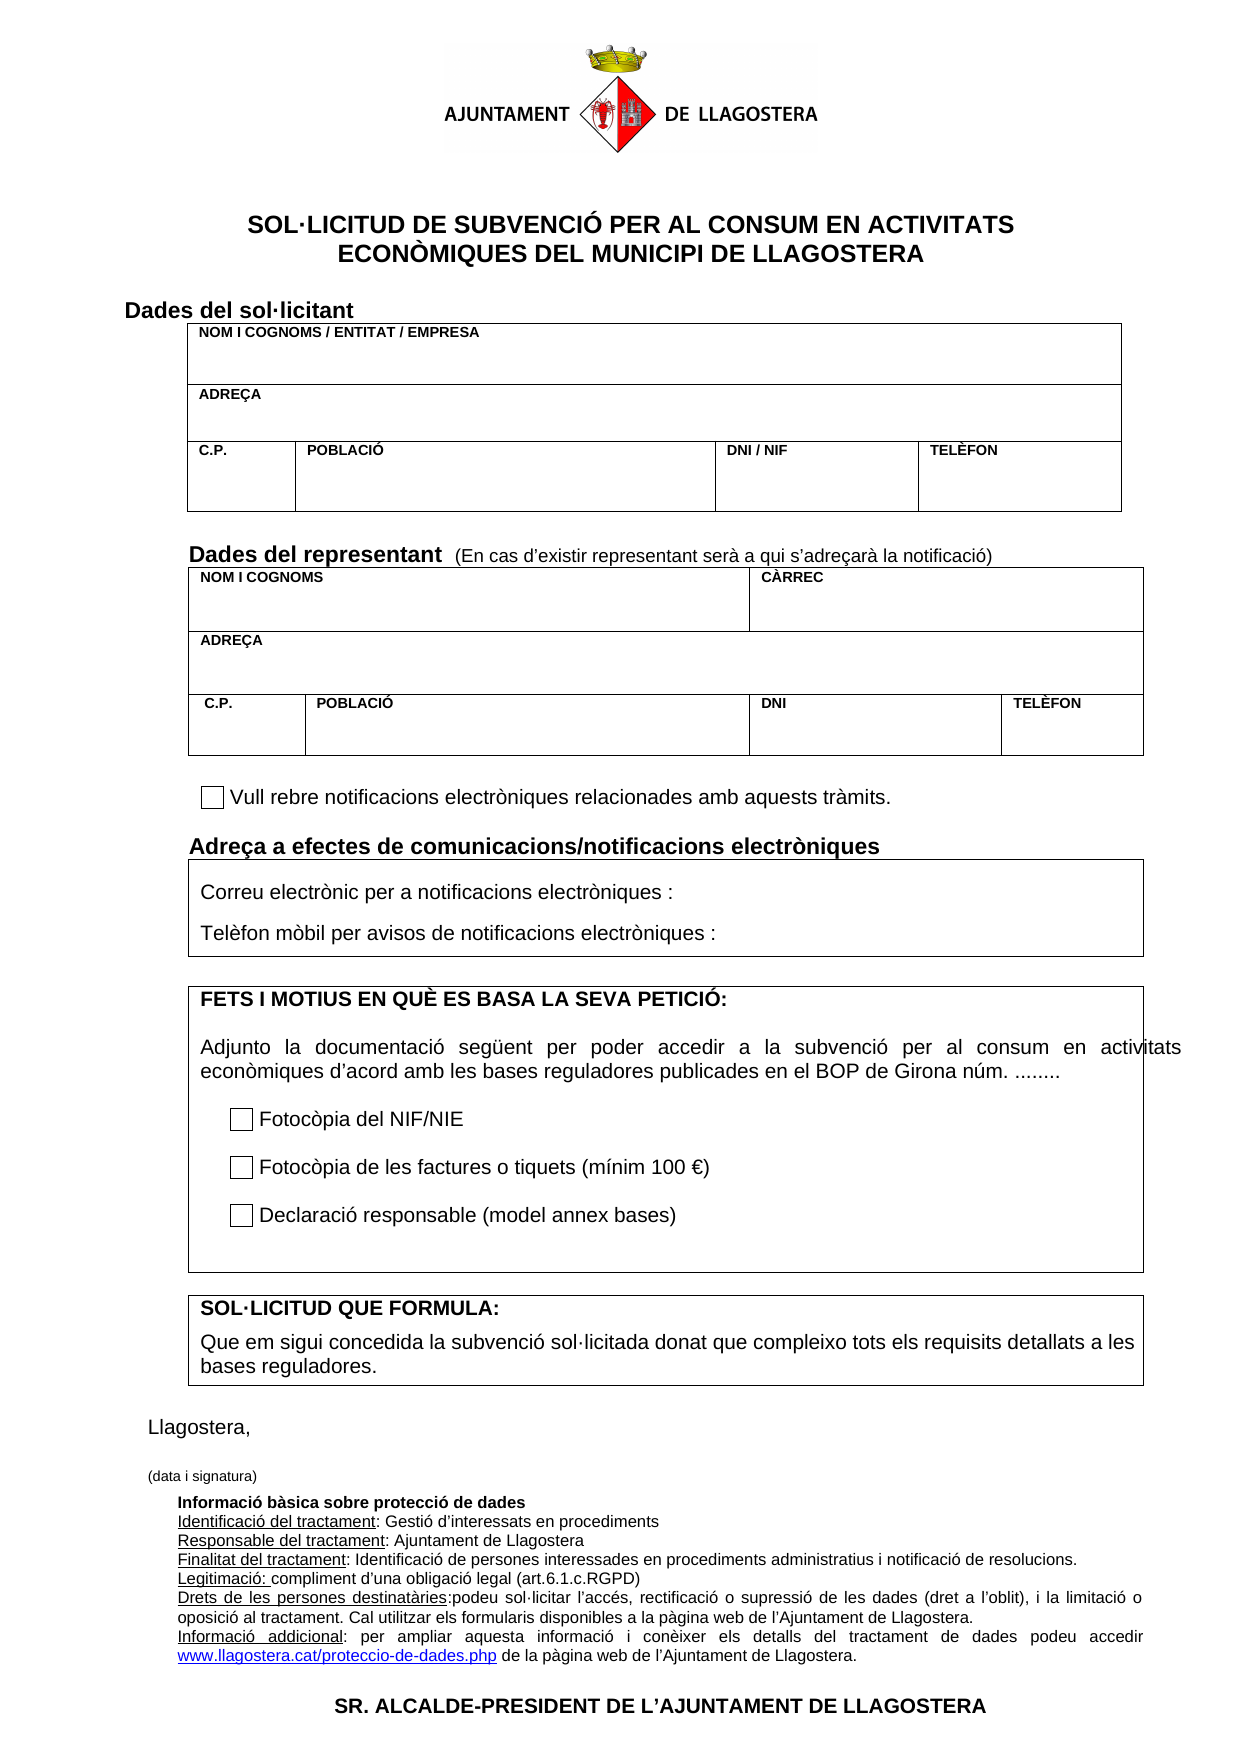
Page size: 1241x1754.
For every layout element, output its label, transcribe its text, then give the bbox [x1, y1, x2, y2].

table_cell ADREÇA [188, 385, 1121, 441]
text SOL·LICITUD DE SUBVENCIÓ PER AL CONSUM EN ACTIVITATS [118, 211, 1144, 239]
text ECONÒMIQUES DEL MUNICIPI DE LLAGOSTERA [118, 239, 1144, 268]
table_cell Dades del representant (En cas d’existir representant serà a qui s’adreçarà la notificació) Vull rebre notificacions electròniques relacionades amb aquests tràmits. Adreça a efectes de comunicacions/notificacions electròniques [177, 511, 1144, 1386]
table_cell POBLACIÓ [296, 442, 715, 511]
table_cell TELÈFON [919, 442, 1121, 511]
text Dades del sol·licitant [118, 297, 1144, 323]
table_cell C.P. [188, 442, 295, 511]
text (data i signatura) [148, 1467, 1144, 1484]
table_cell DNI / NIF [716, 442, 918, 511]
picture [444, 43, 818, 153]
text Llagostera, [148, 1415, 1144, 1439]
table_header NOM I COGNOMS / ENTITAT / EMPRESA [188, 324, 1121, 384]
